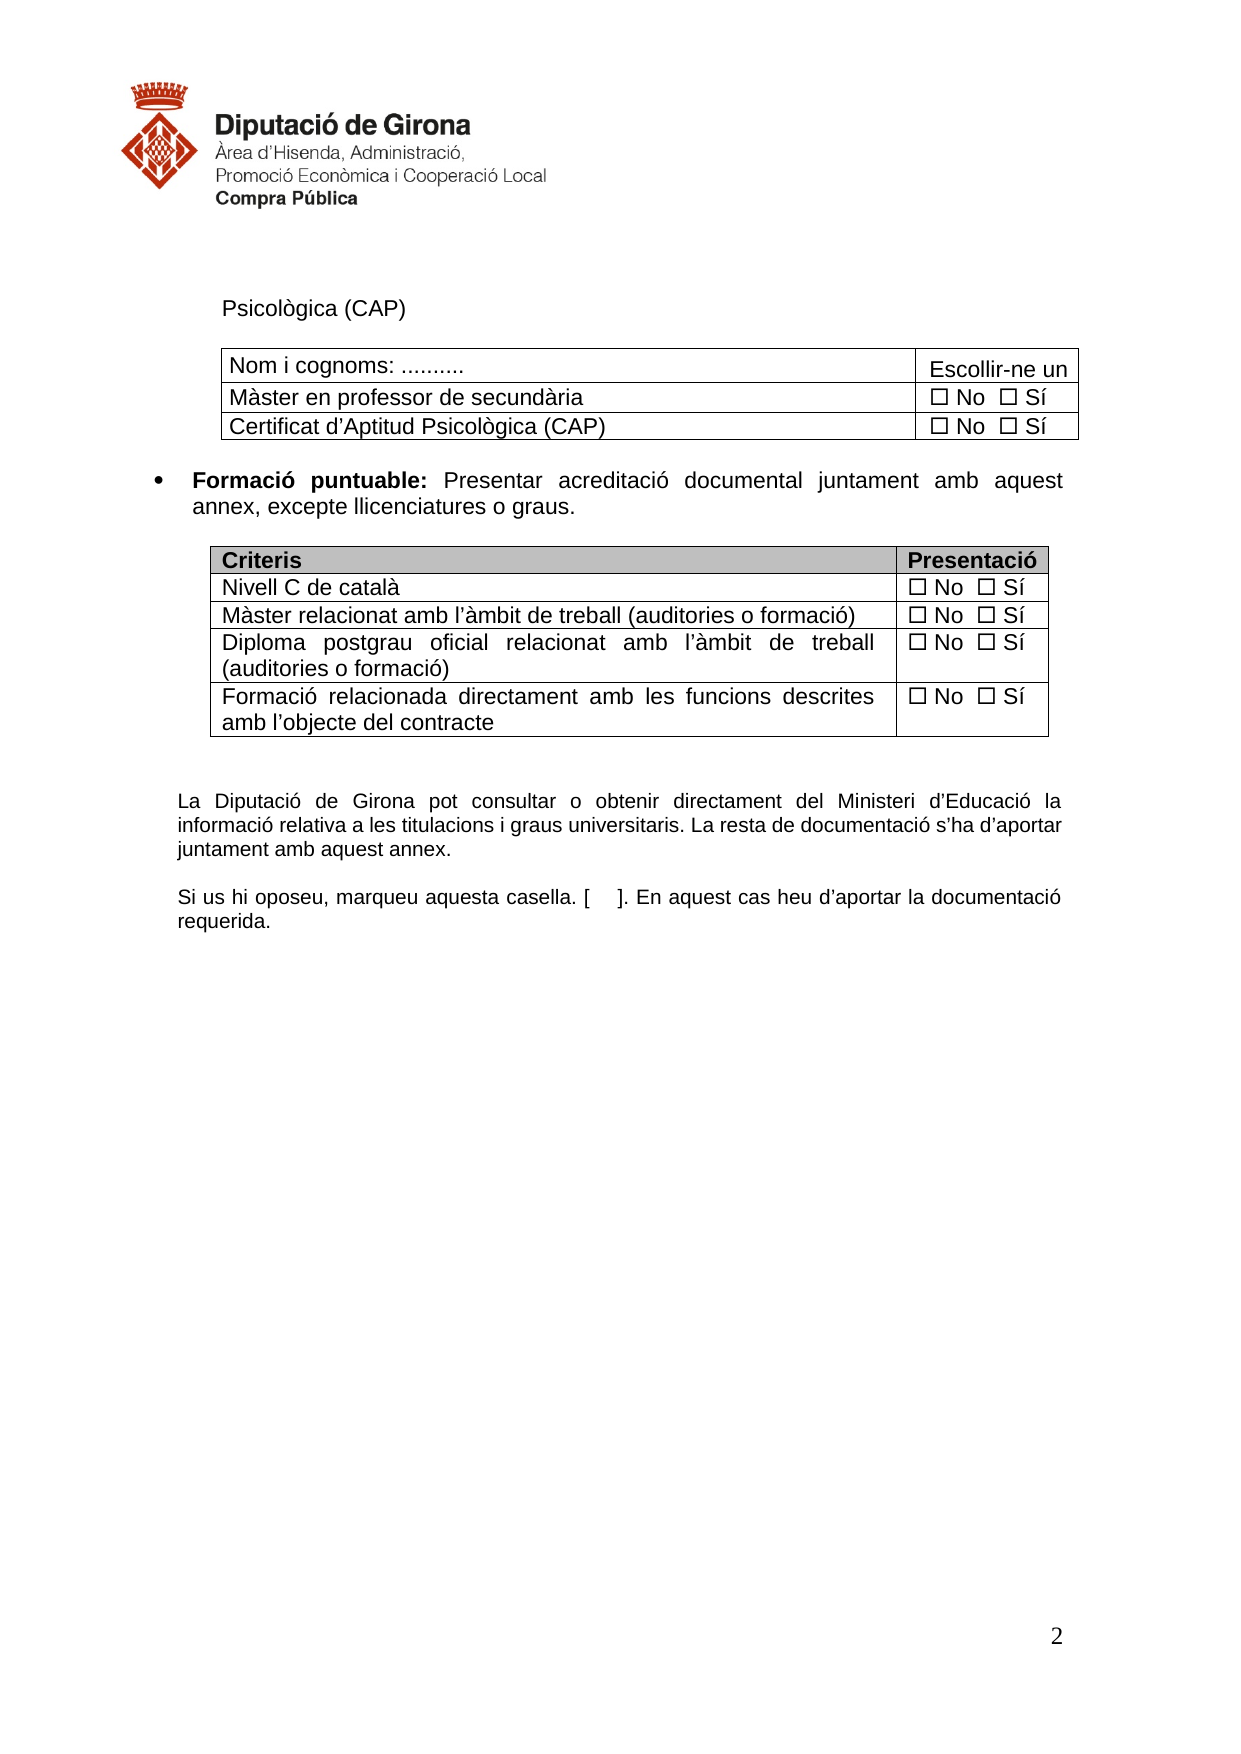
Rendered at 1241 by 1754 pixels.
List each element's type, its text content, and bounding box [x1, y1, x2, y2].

table_cell Màster en professor de secundària [222, 383, 915, 412]
table_cell No Sí [916, 413, 1078, 439]
table_header Nom i cognoms: .......... [222, 349, 915, 382]
table_cell Certificat d’Aptitud Psicològica (CAP) [222, 413, 915, 439]
table_cell Diploma postgrau oficial relacionat amb l’àmbit de treball (auditories o formació) [211, 629, 896, 682]
table_cell No Sí [897, 629, 1048, 682]
list Formació puntuable: Presentar acreditació documental juntament amb aquest annex, excepte llicenciatures o graus. [154, 467, 1063, 519]
table_cell No Sí [897, 574, 1048, 601]
table_header Escollir-ne un [916, 349, 1078, 382]
table_cell Formació relacionada directament amb les funcions descrites amb l’objecte del contracte [211, 683, 896, 736]
table_header Presentació [897, 547, 1048, 573]
text Si us hi oposeu, marqueu aquesta casella. [ ]. En aquest cas heu d’aportar la documentació requerida. [177, 885, 1063, 933]
table_cell No Sí [897, 683, 1048, 736]
picture [3, 3, 625, 250]
table_header Criteris [211, 547, 896, 573]
table_cell No Sí [916, 383, 1078, 412]
table_cell Màster relacionat amb l’àmbit de treball (auditories o formació) [211, 602, 896, 628]
table_cell No Sí [897, 602, 1048, 628]
table_cell Nivell C de català [211, 574, 896, 601]
text La Diputació de Girona pot consultar o obtenir directament del Ministeri d’Educació la informació relativa a les titulacions i graus universitaris. La resta de documentació s’ha d’aportar juntament amb aquest annex. [177, 789, 1063, 861]
